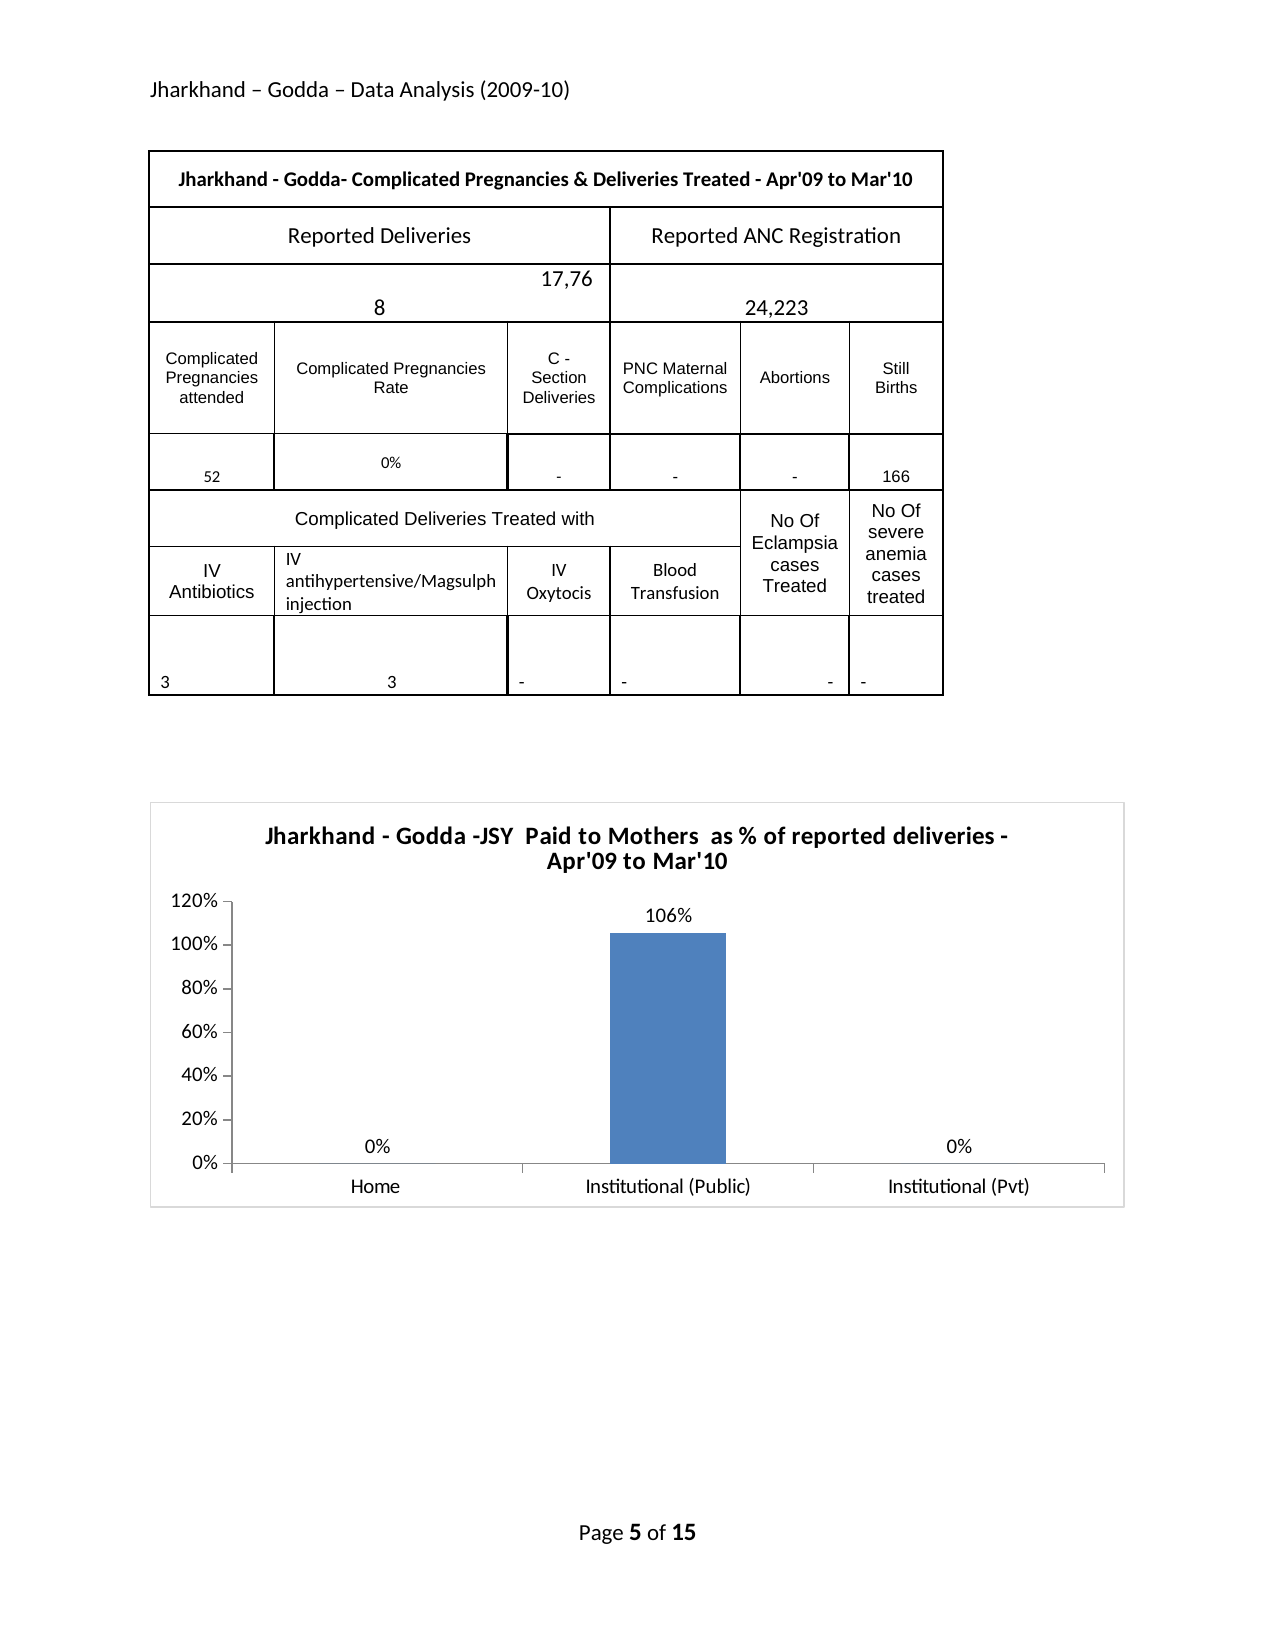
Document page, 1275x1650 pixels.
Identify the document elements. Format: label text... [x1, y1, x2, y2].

table_cell - [850, 616, 942, 693]
table_cell 3 [150, 616, 273, 693]
table_cell Reported ANC Registration [611, 208, 942, 262]
table_cell Complicated Pregnancies Rate [275, 323, 507, 433]
table_cell PNC Maternal Complications [611, 323, 740, 433]
table_cell - [611, 616, 739, 693]
table_cell Reported Deliveries [150, 208, 609, 262]
table_cell Blood Transfusion [611, 547, 740, 615]
table_cell C - Section Deliveries [508, 323, 609, 433]
table_cell IV antihypertensive/Magsulph injection [275, 547, 507, 615]
table_cell 0% [275, 434, 506, 489]
table_cell - [741, 616, 848, 693]
table_cell - [611, 435, 739, 489]
table_header Jharkhand - Godda- Complicated Pregnancies & Deliveries Treated - Apr'09 to Mar'10 [150, 152, 942, 206]
table_cell IV Oxytocis [508, 547, 609, 615]
table_cell Still Births [850, 323, 942, 433]
table_cell 24,223 [611, 265, 942, 321]
table_cell IV Antibiotics [150, 547, 274, 615]
table_cell 3 [275, 616, 506, 693]
table_cell 17,768 [150, 265, 609, 321]
table_cell - [509, 435, 609, 489]
table_cell - [741, 435, 848, 489]
table_cell Complicated Deliveries Treated with [150, 491, 740, 546]
table_cell Complicated Pregnancies attended [150, 323, 274, 433]
table_cell No Of Eclampsia cases Treated [741, 491, 849, 615]
table_cell 52 [150, 434, 273, 489]
table_cell Abortions [741, 323, 849, 433]
table_cell - [509, 616, 609, 693]
table_cell 166 [850, 435, 942, 489]
table_cell No Of severe anemia cases treated [850, 491, 942, 615]
